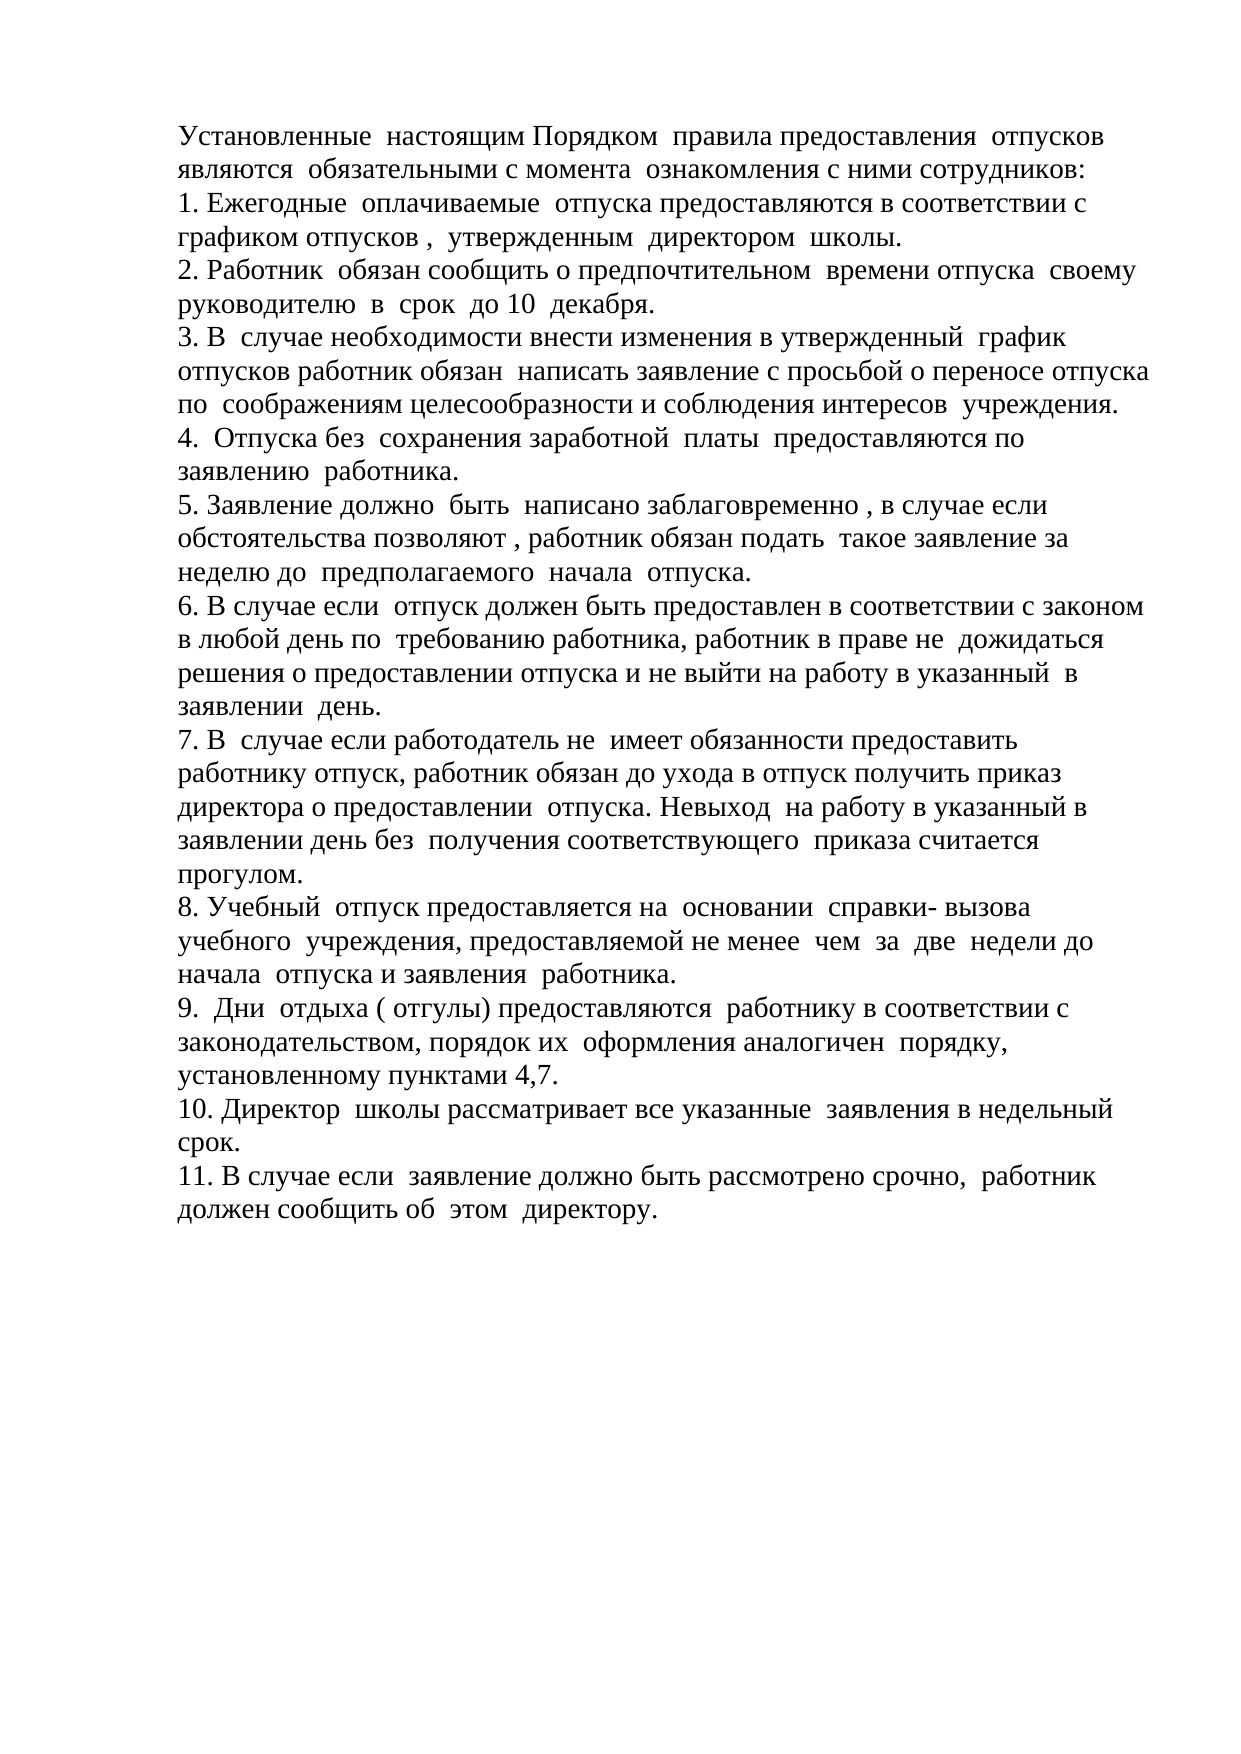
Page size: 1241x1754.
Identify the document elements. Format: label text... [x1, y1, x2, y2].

text 3. В случае необходимости внести изменения в утвержденный график отпусков работник обязан написать заявление с просьбой о переносе отпуска по соображениям целесообразности и соблюдения интересов учреждения. [177, 319, 1152, 420]
text Установленные настоящим Порядком правила предоставления отпусков являются обязательными с момента ознакомления с ними сотрудников: [177, 118, 1152, 185]
text 6. В случае если отпуск должен быть предоставлен в соответствии с законом в любой день по требованию работника, работник в праве не дожидаться решения о предоставлении отпуска и не выйти на работу в указанный в заявлении день. [177, 588, 1152, 722]
text 10. Директор школы рассматривает все указанные заявления в недельный срок. [177, 1091, 1152, 1158]
text 9. Дни отдыха ( отгулы) предоставляются работнику в соответствии с законодательством, порядок их оформления аналогичен порядку, установленному пунктами 4,7. [177, 990, 1152, 1091]
text 8. Учебный отпуск предоставляется на основании справки- вызова учебного учреждения, предоставляемой не менее чем за две недели до начала отпуска и заявления работника. [177, 889, 1152, 990]
text 1. Ежегодные оплачиваемые отпуска предоставляются в соответствии с графиком отпусков , утвержденным директором школы. [177, 185, 1152, 252]
text 4. Отпуска без сохранения заработной платы предоставляются по заявлению работника. [177, 420, 1152, 487]
text 2. Работник обязан сообщить о предпочтительном времени отпуска своему руководителю в срок до 10 декабря. [177, 252, 1152, 319]
text 7. В случае если работодатель не имеет обязанности предоставить работнику отпуск, работник обязан до ухода в отпуск получить приказ директора о предоставлении отпуска. Невыход на работу в указанный в заявлении день без получения соответствующего приказа считается прогулом. [177, 722, 1152, 889]
text 5. Заявление должно быть написано заблаговременно , в случае если обстоятельства позволяют , работник обязан подать такое заявление за неделю до предполагаемого начала отпуска. [177, 487, 1152, 588]
text 11. В случае если заявление должно быть рассмотрено срочно, работник должен сообщить об этом директору. [177, 1158, 1152, 1225]
